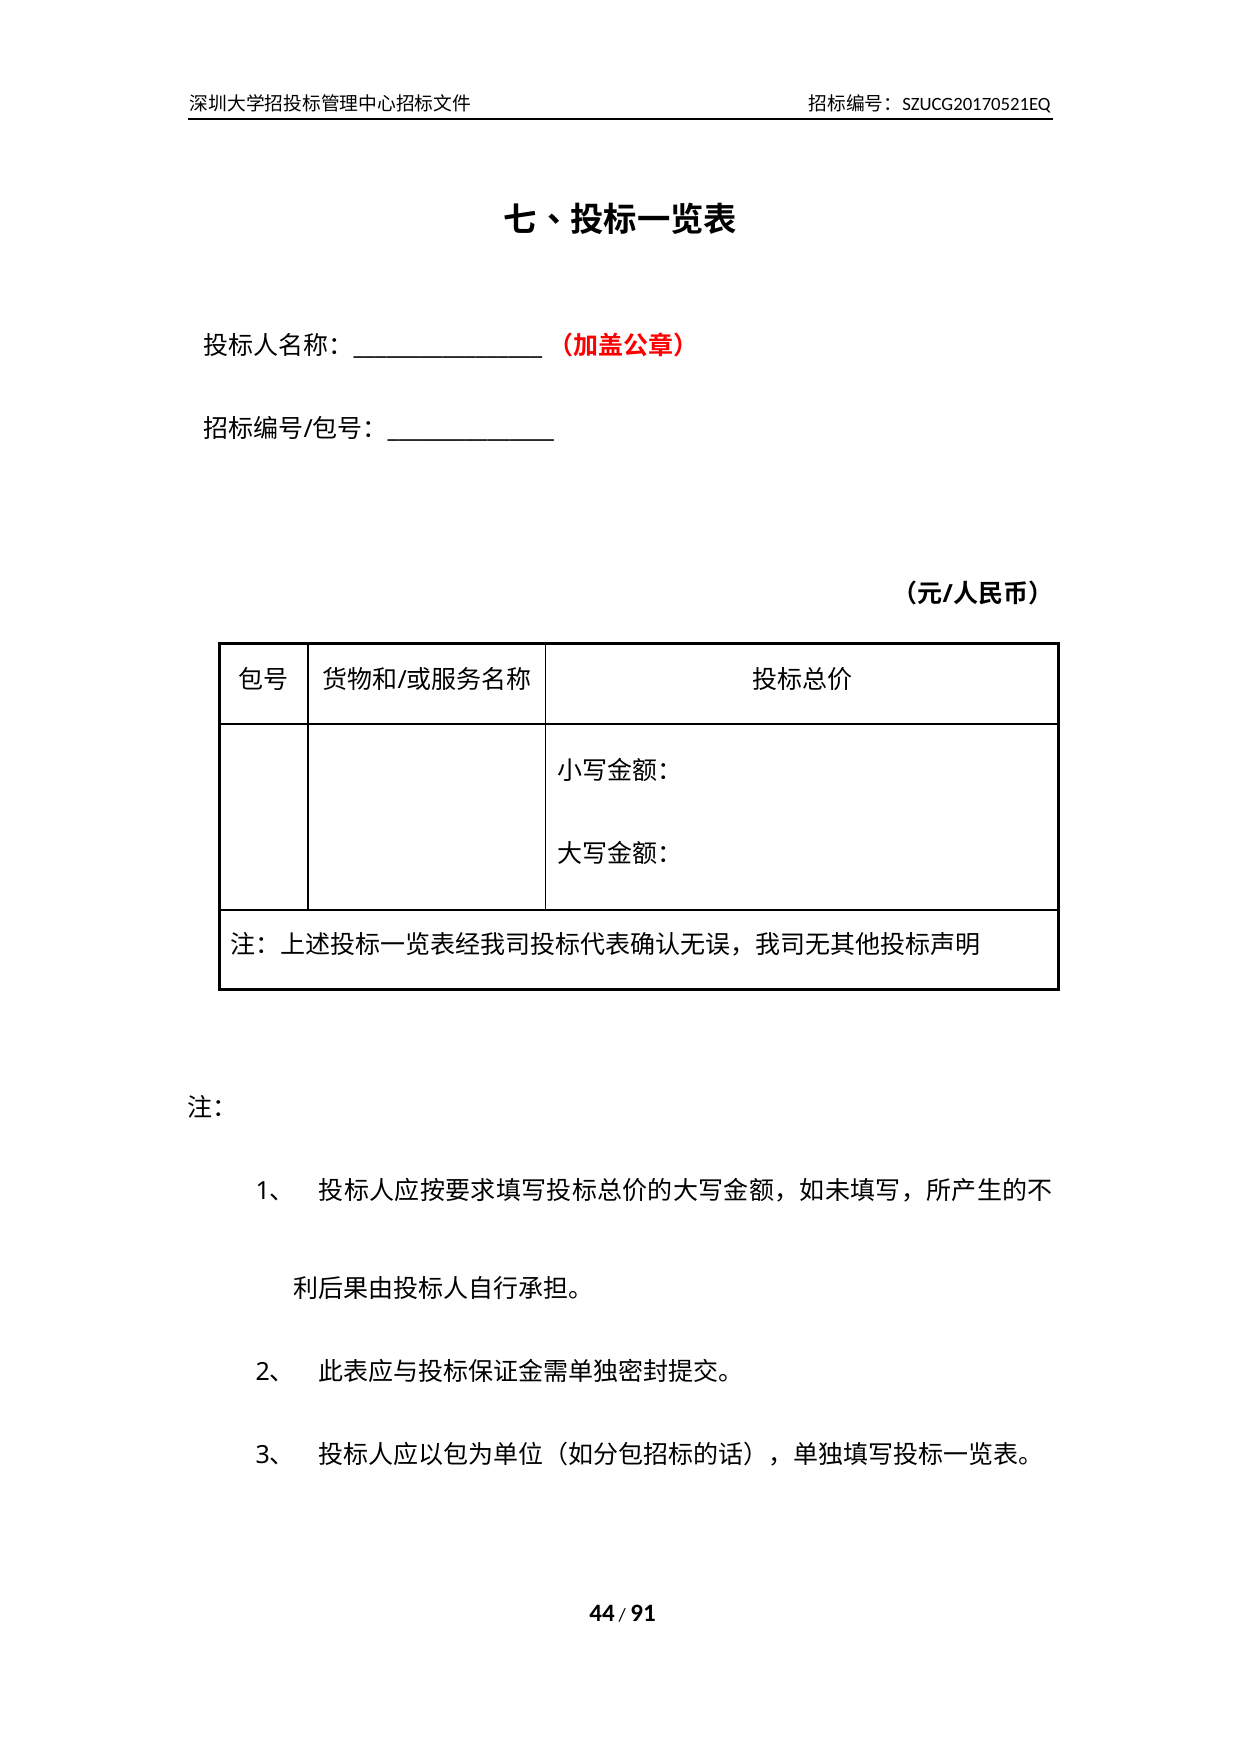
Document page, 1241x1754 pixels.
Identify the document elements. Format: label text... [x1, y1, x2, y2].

text （元/人民币） [187, 559, 1053, 624]
list 投标人应以包为单位（如分包招标的话），单独填写投标一览表。 [255, 1420, 1053, 1485]
text 投标人名称：_________________ （加盖公章） [203, 311, 1053, 376]
table_cell [309, 725, 545, 909]
text 招标编号/包号：_______________ [203, 394, 1053, 459]
table_header 货物和/或服务名称 [309, 645, 545, 723]
table_cell 小写金额： 大写金额： [546, 725, 1057, 909]
list 此表应与投标保证金需单独密封提交。 [255, 1337, 1053, 1402]
subtitle 七、投标一览表 [187, 186, 1053, 251]
table_cell [221, 725, 307, 909]
text 注： [100, 1073, 1053, 1138]
table_cell 注：上述投标一览表经我司投标代表确认无误，我司无其他投标声明 [221, 911, 1057, 988]
list 投标人应按要求填写投标总价的大写金额，如未填写，所产生的不利后果由投标人自行承担。 [255, 1156, 1053, 1319]
table_header 包号 [221, 645, 307, 723]
table_header 投标总价 [546, 645, 1057, 723]
